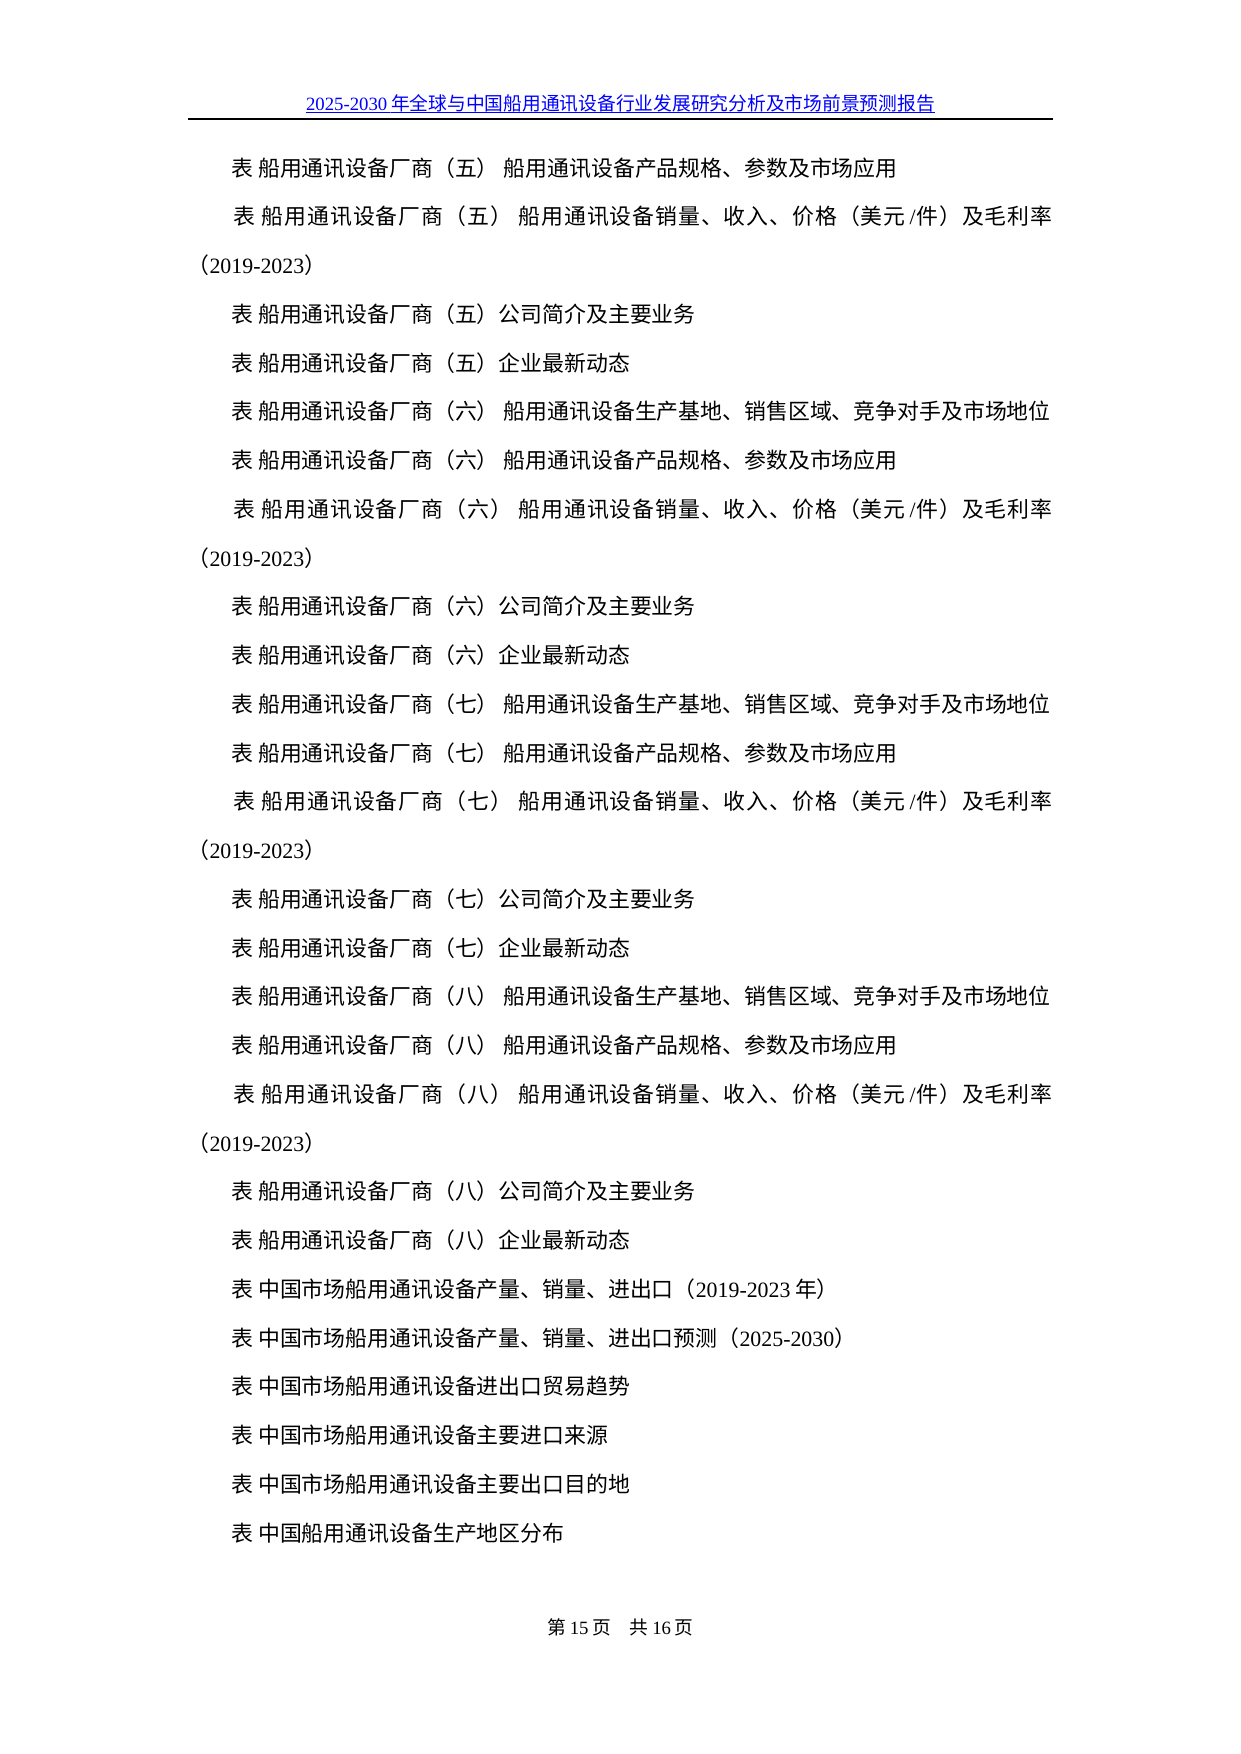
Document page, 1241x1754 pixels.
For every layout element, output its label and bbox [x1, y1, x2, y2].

text [187, 150, 1053, 1548]
